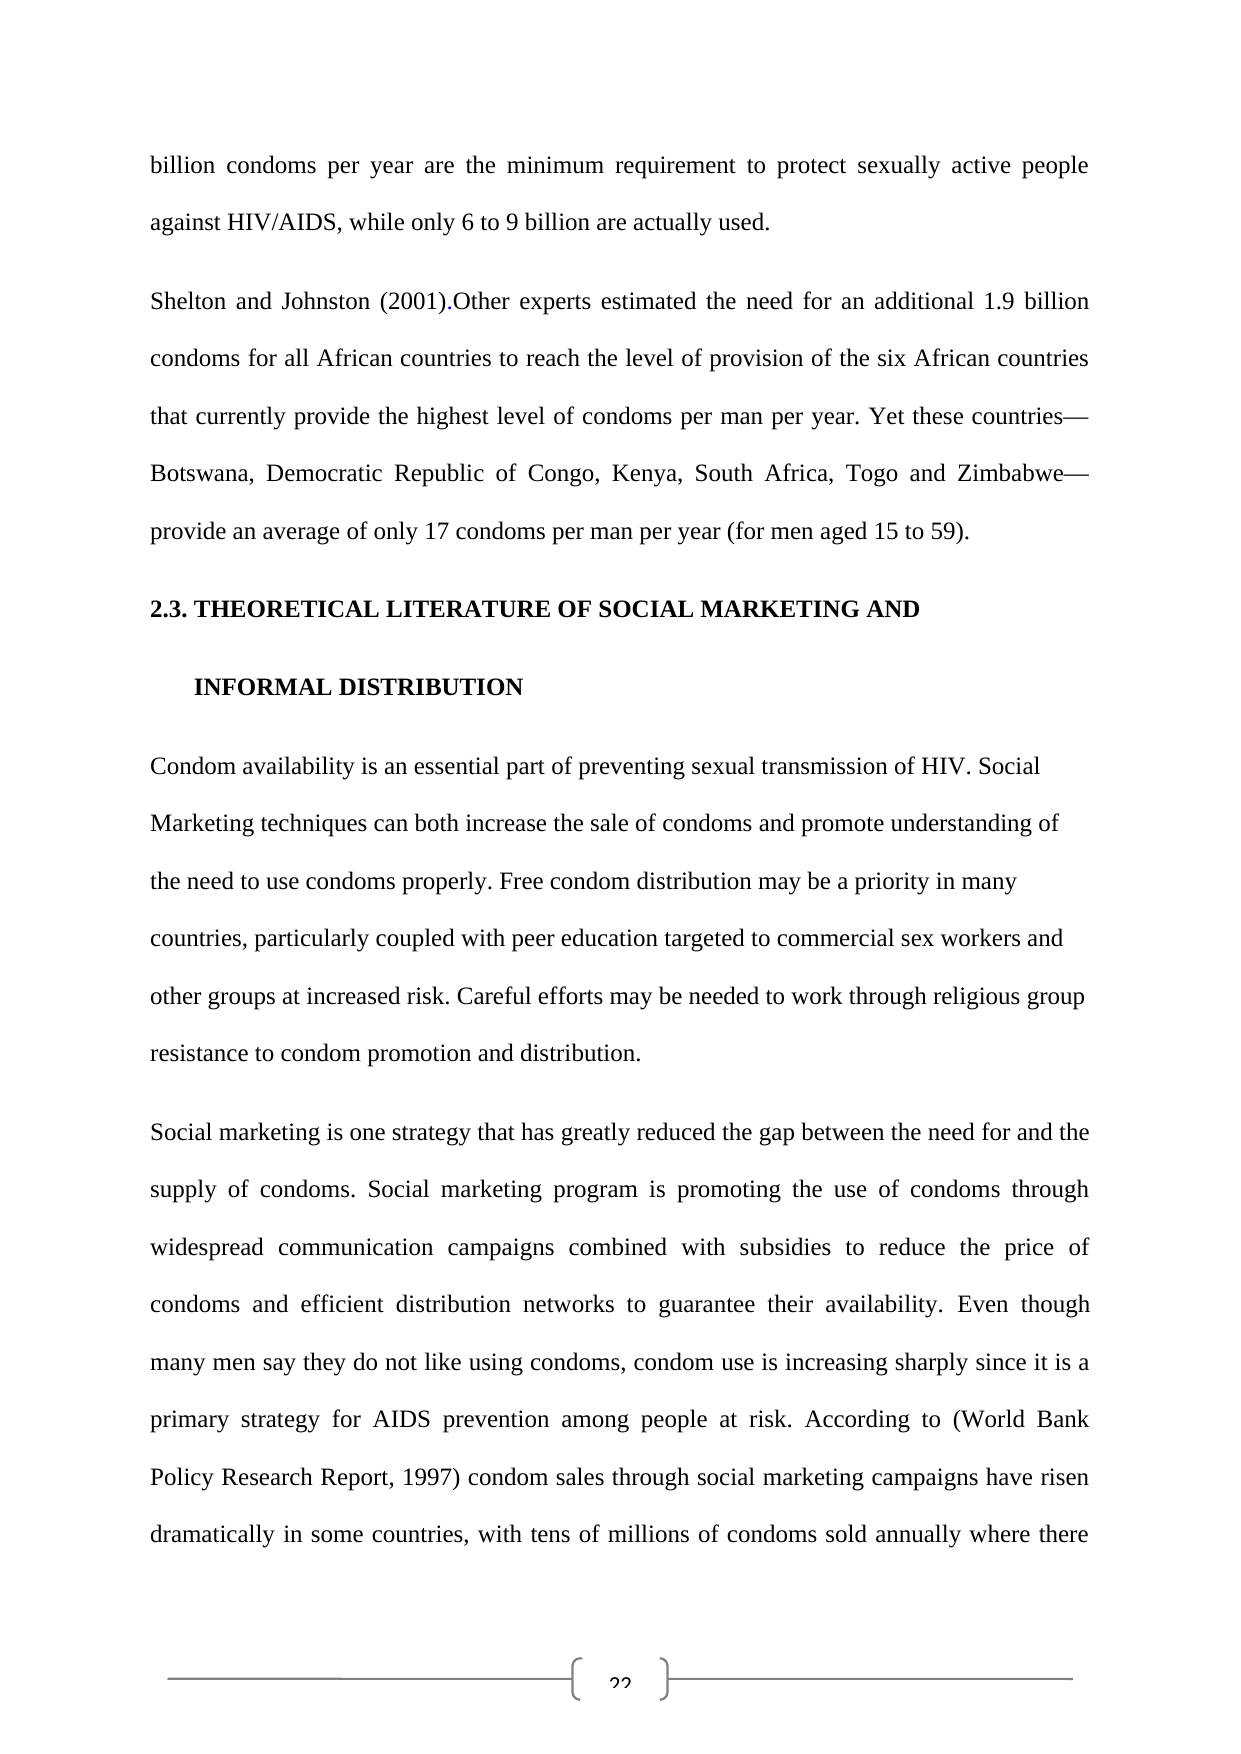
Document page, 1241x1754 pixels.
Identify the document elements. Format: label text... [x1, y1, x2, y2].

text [150, 1117, 1090, 1548]
text Shelton and Johnston (2001).Other experts estimated the need for an additional 1.9 billion condoms for all African countries to reach the level of provision of the six African countries that currently provide the highest level of condoms per man per year. Yet these countries—Botswana, Democratic Republic of Congo, Kenya, South Africa, Togo and Zimbabwe—provide an average of only 17 condoms per man per year (for men aged 15 to 59). [150, 286, 1090, 544]
text Condom availability is an essential part of preventing sexual transmission of HIV. Social Marketing techniques can both increase the sale of condoms and promote understanding of the need to use condoms properly. Free condom distribution may be a priority in many countries, particularly coupled with peer education targeted to commercial sex workers and other groups at increased risk. Careful efforts may be needed to work through religious group resistance to condom promotion and distribution. [150, 751, 1090, 1067]
text INFORMAL DISTRIBUTION [150, 672, 1090, 701]
text 2.3. THEORETICAL LITERATURE OF SOCIAL MARKETING AND [150, 594, 1090, 623]
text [150, 150, 1090, 236]
